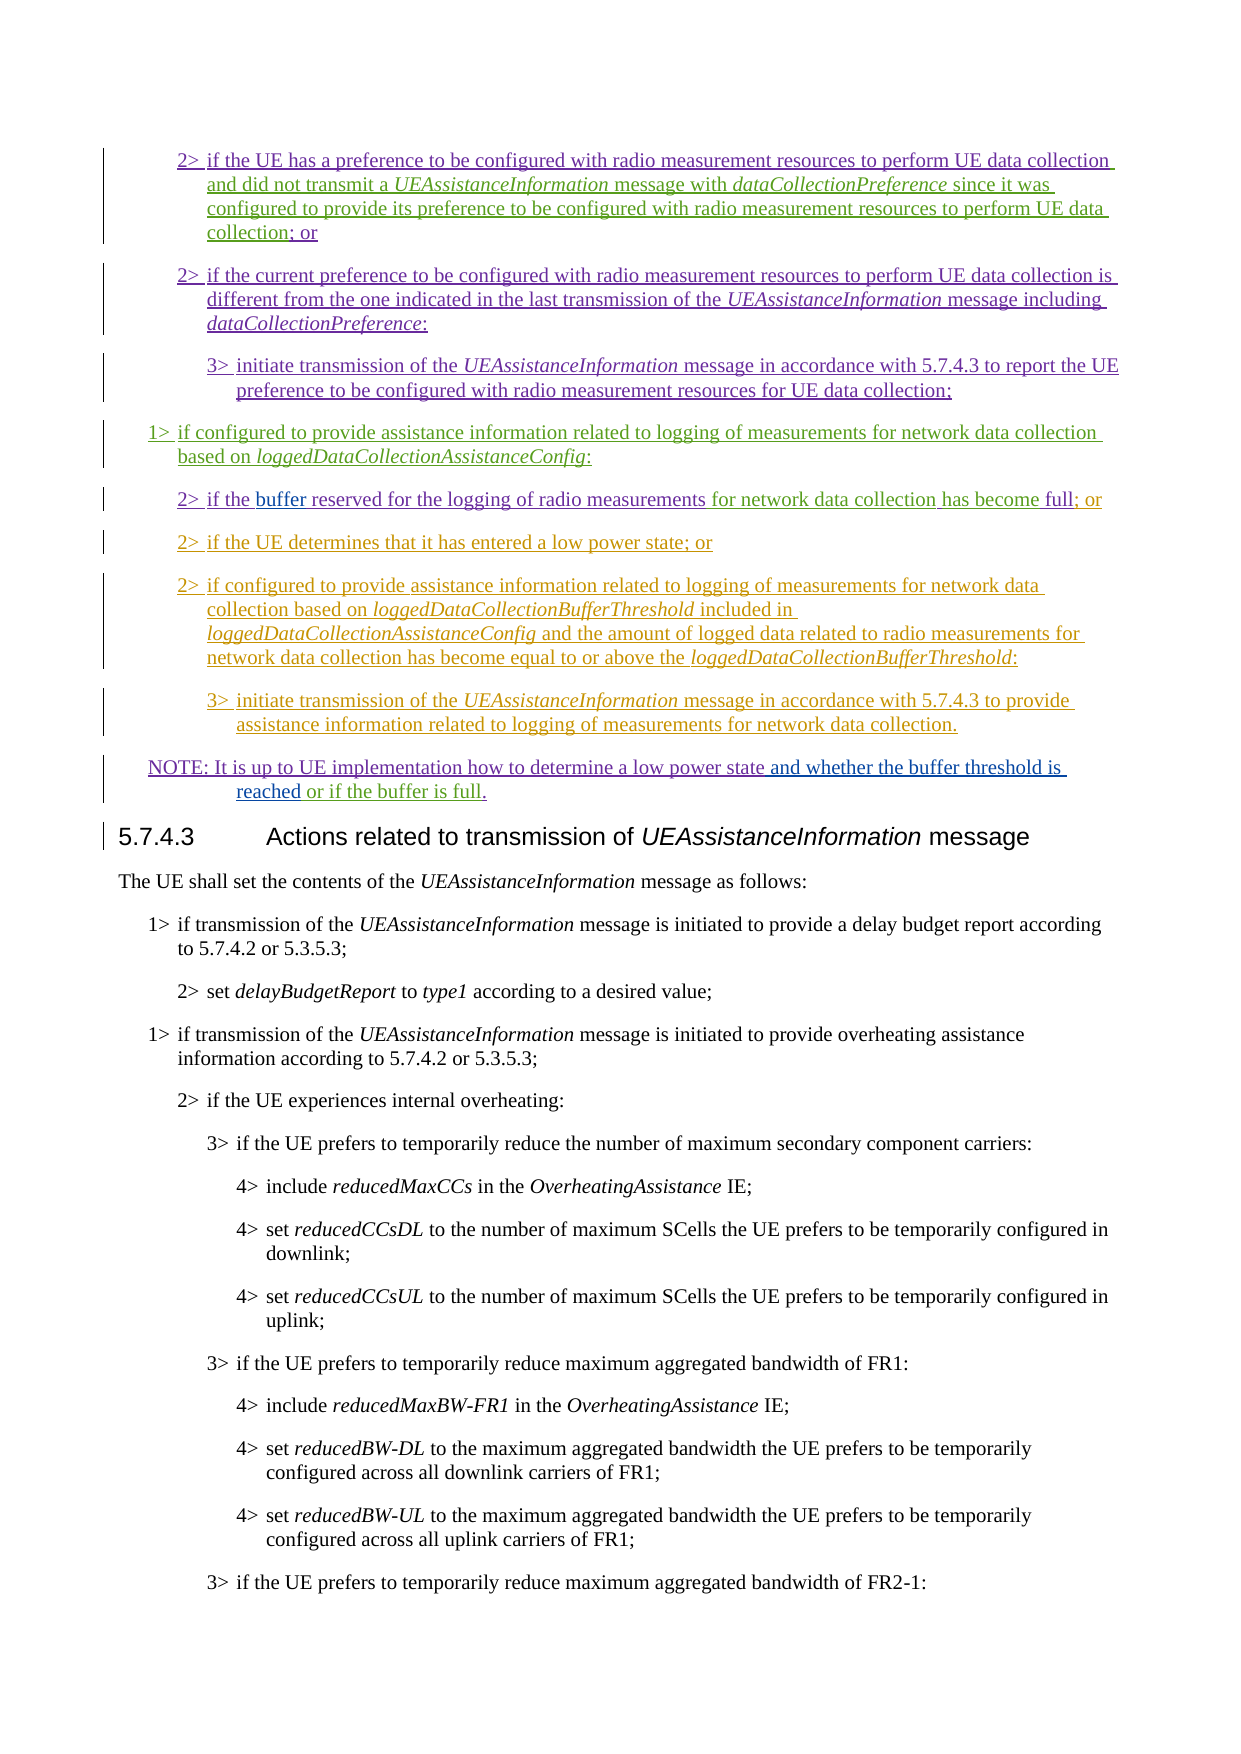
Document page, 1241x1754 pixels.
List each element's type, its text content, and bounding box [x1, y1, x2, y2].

text 4> set reducedCCsDL to the number of maximum SCells the UE prefers to be temporarily configured in downlink; [236, 1217, 1122, 1265]
text 4> include reducedMaxBW-FR1 in the OverheatingAssistance IE; [236, 1393, 1122, 1417]
text 2> if the UE experiences internal overheating: [177, 1088, 1122, 1112]
text 1> if transmission of the UEAssistanceInformation message is initiated to provide overheating assistance information according to 5.7.4.2 or 5.3.5.3; [148, 1022, 1122, 1070]
subtitle 5.7.4.3 Actions related to transmission of UEAssistanceInformation message [118, 822, 1122, 850]
text 4> set reducedCCsUL to the number of maximum SCells the UE prefers to be temporarily configured in uplink; [236, 1284, 1122, 1332]
text 2> set delayBudgetReport to type1 according to a desired value; [177, 979, 1122, 1003]
text 3> if the UE prefers to temporarily reduce the number of maximum secondary component carriers: [207, 1131, 1122, 1155]
text 4> set reducedBW-DL to the maximum aggregated bandwidth the UE prefers to be temporarily configured across all downlink carriers of FR1; [236, 1436, 1122, 1484]
text 1> if transmission of the UEAssistanceInformation message is initiated to provide a delay budget report according to 5.7.4.2 or 5.3.5.3; [148, 912, 1122, 960]
text 3> if the UE prefers to temporarily reduce maximum aggregated bandwidth of FR2-1: [207, 1570, 1122, 1594]
text 4> set reducedBW-UL to the maximum aggregated bandwidth the UE prefers to be temporarily configured across all uplink carriers of FR1; [236, 1503, 1122, 1551]
text 4> include reducedMaxCCs in the OverheatingAssistance IE; [236, 1174, 1122, 1198]
text 3> if the UE prefers to temporarily reduce maximum aggregated bandwidth of FR1: [207, 1351, 1122, 1375]
text The UE shall set the contents of the UEAssistanceInformation message as follows: [118, 869, 1122, 893]
